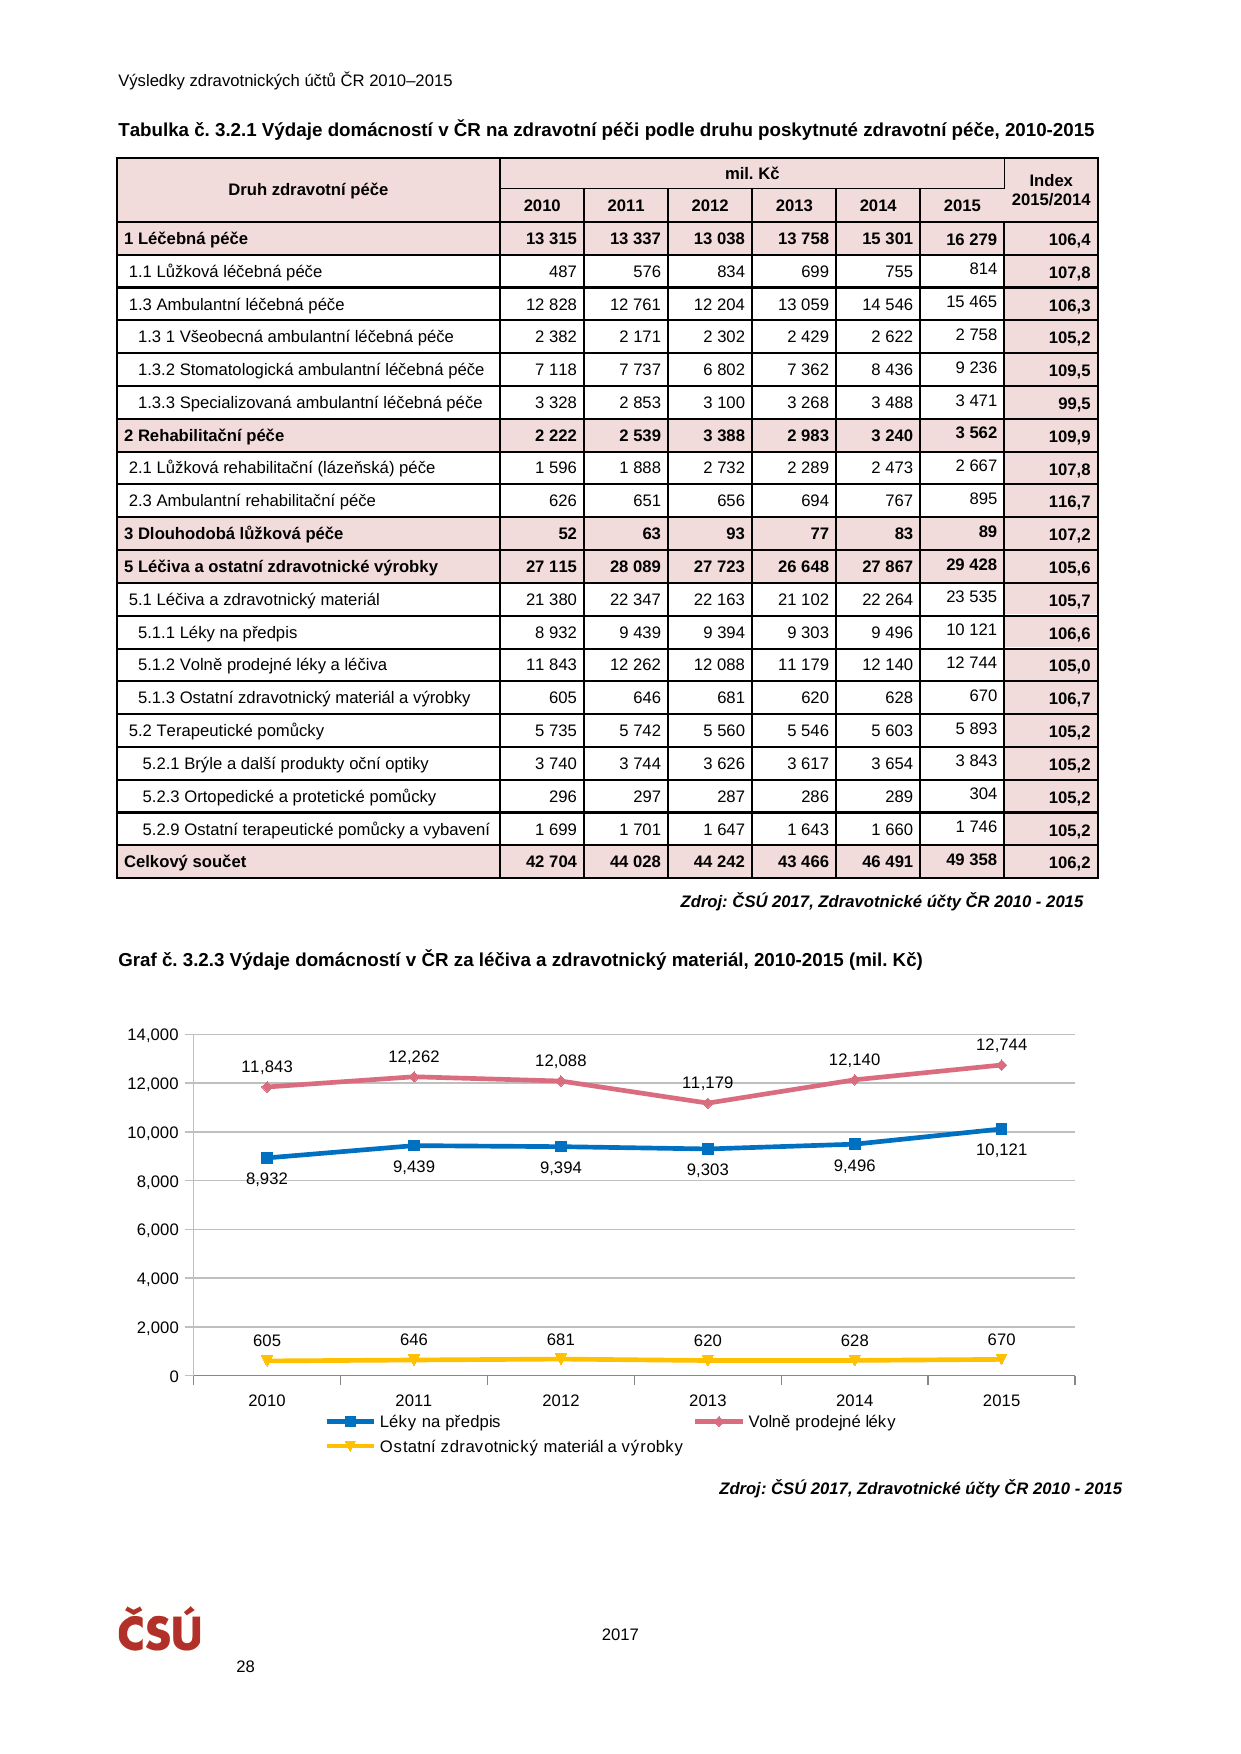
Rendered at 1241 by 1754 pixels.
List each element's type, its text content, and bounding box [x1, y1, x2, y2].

table_cell 2 302 [669, 321, 751, 352]
table_cell 3 268 [753, 387, 835, 418]
table_cell 3 562 [921, 420, 1003, 451]
table_cell 105,2 [1005, 748, 1097, 779]
table_cell 895 [921, 485, 1003, 516]
table_cell 44 242 [669, 846, 751, 877]
table_cell 626 [501, 485, 583, 516]
table_cell 9 303 [753, 617, 835, 647]
table_cell 2 171 [585, 321, 667, 352]
table_cell 2011 [585, 189, 667, 221]
table_cell 1 Léčebná péče [118, 223, 499, 254]
table_cell 2.1 Lůžková rehabilitační (lázeňská) péče [118, 453, 499, 483]
table_cell 13 315 [501, 223, 583, 254]
table_cell 9 394 [669, 617, 751, 647]
table_cell 105,7 [1005, 584, 1097, 614]
table_cell 93 [669, 518, 751, 549]
table_cell 1 888 [585, 453, 667, 483]
table_cell 28 089 [585, 551, 667, 582]
table_cell 27 723 [669, 551, 751, 582]
table_cell 1 660 [837, 814, 919, 844]
table_cell 29 428 [921, 551, 1003, 582]
table_cell 21 380 [501, 584, 583, 614]
table_cell 605 [501, 682, 583, 713]
table_cell 13 038 [669, 223, 751, 254]
table_cell 620 [753, 682, 835, 713]
table_cell 1 596 [501, 453, 583, 483]
table_cell 12 262 [585, 650, 667, 680]
table_cell 694 [753, 485, 835, 516]
table_cell 2014 [837, 189, 919, 221]
table_cell Celkový součet [118, 846, 499, 877]
table_cell 289 [837, 781, 919, 811]
table_cell 5 603 [837, 715, 919, 746]
table_cell 3 240 [837, 420, 919, 451]
table_cell 3 617 [753, 748, 835, 779]
table_cell 1 699 [501, 814, 583, 844]
table_cell 5 Léčiva a ostatní zdravotnické výrobky [118, 551, 499, 582]
picture [118, 1606, 200, 1651]
table_cell 10 121 [921, 617, 1003, 647]
table_cell 27 115 [501, 551, 583, 582]
table_cell 1.3.3 Specializovaná ambulantní léčebná péče [118, 387, 499, 418]
table_cell 487 [501, 256, 583, 286]
table_cell 1.3.2 Stomatologická ambulantní léčebná péče [118, 354, 499, 385]
table_cell 5 893 [921, 715, 1003, 746]
table_cell 834 [669, 256, 751, 286]
table_cell 2010 [501, 189, 583, 221]
table_cell 286 [753, 781, 835, 811]
table_cell 13 059 [753, 289, 835, 319]
table_cell 651 [585, 485, 667, 516]
table_cell 628 [837, 682, 919, 713]
table_cell 3 Dlouhodobá lůžková péče [118, 518, 499, 549]
table_cell 699 [753, 256, 835, 286]
table_cell 3 843 [921, 748, 1003, 779]
table_cell 5 742 [585, 715, 667, 746]
table_cell 63 [585, 518, 667, 549]
table_cell 22 264 [837, 584, 919, 614]
table_cell 5 546 [753, 715, 835, 746]
table_header Druh zdravotní péče [118, 159, 499, 221]
table_cell 576 [585, 256, 667, 286]
table_cell 7 118 [501, 354, 583, 385]
table_cell 2 622 [837, 321, 919, 352]
table_cell 12 744 [921, 650, 1003, 680]
table_cell 11 179 [753, 650, 835, 680]
table_cell 5.1.2 Volně prodejné léky a léčiva [118, 650, 499, 680]
table_cell 3 388 [669, 420, 751, 451]
table_cell 106,7 [1005, 682, 1097, 713]
table_cell 2 732 [669, 453, 751, 483]
table_cell 3 626 [669, 748, 751, 779]
table_cell 3 740 [501, 748, 583, 779]
table_cell 42 704 [501, 846, 583, 877]
table_header Index 2015/2014 [1004, 159, 1097, 221]
table_cell 7 362 [753, 354, 835, 385]
table_cell 77 [753, 518, 835, 549]
table_cell 304 [921, 781, 1003, 811]
table_cell 23 535 [921, 584, 1003, 614]
table_cell 5.1.3 Ostatní zdravotnický materiál a výrobky [118, 682, 499, 713]
table_cell 106,4 [1005, 223, 1097, 254]
table_cell 5.2 Terapeutické pomůcky [118, 715, 499, 746]
table_cell 43 466 [753, 846, 835, 877]
table_cell 2 473 [837, 453, 919, 483]
table_cell 89 [921, 518, 1003, 549]
table_cell 7 737 [585, 354, 667, 385]
table_cell 107,8 [1005, 453, 1097, 483]
table_cell 681 [669, 682, 751, 713]
table_cell 105,2 [1005, 781, 1097, 811]
table_cell 105,6 [1005, 551, 1097, 582]
table_cell 99,5 [1005, 387, 1097, 418]
table_cell 49 358 [921, 846, 1003, 877]
table_cell 106,3 [1005, 289, 1097, 319]
table_cell 109,9 [1005, 420, 1097, 451]
table_cell 9 236 [921, 354, 1003, 385]
table_cell 2 429 [753, 321, 835, 352]
table_cell 2 539 [585, 420, 667, 451]
table_cell 16 279 [921, 223, 1003, 254]
table_cell 1.1 Lůžková léčebná péče [118, 256, 499, 286]
table_cell 755 [837, 256, 919, 286]
table_cell 2 222 [501, 420, 583, 451]
table_cell 105,0 [1005, 650, 1097, 680]
table_cell 116,7 [1005, 485, 1097, 516]
table_cell 1.3 Ambulantní léčebná péče [118, 289, 499, 319]
text Tabulka č. 3.2.1 Výdaje domácností v ČR na zdravotní péči podle druhu poskytnuté zdravotní péče, 2010-2015 [118, 118, 1122, 140]
table_cell 3 744 [585, 748, 667, 779]
table_cell 5.1 Léčiva a zdravotnický materiál [118, 584, 499, 614]
table_cell 14 546 [837, 289, 919, 319]
table_cell 52 [501, 518, 583, 549]
table_cell 3 100 [669, 387, 751, 418]
table_cell 44 028 [585, 846, 667, 877]
table_cell 15 465 [921, 289, 1003, 319]
table_cell 2 Rehabilitační péče [118, 420, 499, 451]
table_cell 2 853 [585, 387, 667, 418]
table_cell 3 471 [921, 387, 1003, 418]
table_cell 1 746 [921, 814, 1003, 844]
table_cell 2 667 [921, 453, 1003, 483]
table_cell 656 [669, 485, 751, 516]
table_cell 13 337 [585, 223, 667, 254]
table_cell 2.3 Ambulantní rehabilitační péče [118, 485, 499, 516]
table_cell 12 088 [669, 650, 751, 680]
table_cell 8 932 [501, 617, 583, 647]
table_cell 21 102 [753, 584, 835, 614]
table_cell 22 347 [585, 584, 667, 614]
table_cell 1.3 1 Všeobecná ambulantní léčebná péče [118, 321, 499, 352]
table_cell 22 163 [669, 584, 751, 614]
table_cell 5.2.1 Brýle a další produkty oční optiky [118, 748, 499, 779]
table_cell 6 802 [669, 354, 751, 385]
table_cell 12 204 [669, 289, 751, 319]
table_cell 1 647 [669, 814, 751, 844]
table_cell 9 496 [837, 617, 919, 647]
table_cell 26 648 [753, 551, 835, 582]
table_cell 12 140 [837, 650, 919, 680]
table_cell 2013 [753, 189, 835, 221]
table_cell 46 491 [837, 846, 919, 877]
table_header mil. Kč [501, 159, 1004, 188]
table_cell 297 [585, 781, 667, 811]
table_cell 2 289 [753, 453, 835, 483]
table_cell 2 758 [921, 321, 1003, 352]
text Zdroj: ČSÚ 2017, Zdravotnické účty ČR 2010 - 2015 [118, 892, 1122, 911]
table_cell 5 560 [669, 715, 751, 746]
table_cell 5.2.9 Ostatní terapeutické pomůcky a vybavení [118, 814, 499, 844]
table_cell 105,2 [1005, 715, 1097, 746]
table_cell 2 382 [501, 321, 583, 352]
table_cell 3 654 [837, 748, 919, 779]
table_cell 9 439 [585, 617, 667, 647]
table_cell 2012 [669, 189, 751, 221]
table_cell 814 [921, 256, 1003, 286]
table_cell 12 761 [585, 289, 667, 319]
table_cell 5 735 [501, 715, 583, 746]
table_cell 2015 [921, 189, 1004, 221]
table_cell 106,2 [1005, 846, 1097, 877]
table_cell 8 436 [837, 354, 919, 385]
table_cell 83 [837, 518, 919, 549]
text Graf č. 3.2.3 Výdaje domácností v ČR za léčiva a zdravotnický materiál, 2010-2015 (mil. Kč) [118, 948, 1122, 970]
table_cell 27 867 [837, 551, 919, 582]
table_cell 107,2 [1005, 518, 1097, 549]
table_cell 105,2 [1005, 814, 1097, 844]
table_cell 670 [921, 682, 1003, 713]
table_cell 646 [585, 682, 667, 713]
table_cell 107,8 [1005, 256, 1097, 286]
table_cell 15 301 [837, 223, 919, 254]
table_cell 767 [837, 485, 919, 516]
table_cell 105,2 [1005, 321, 1097, 352]
table_cell 287 [669, 781, 751, 811]
table_cell 5.2.3 Ortopedické a protetické pomůcky [118, 781, 499, 811]
table_cell 5.1.1 Léky na předpis [118, 617, 499, 647]
table_cell 106,6 [1005, 617, 1097, 647]
table_cell 1 643 [753, 814, 835, 844]
table_cell 1 701 [585, 814, 667, 844]
table_cell 296 [501, 781, 583, 811]
table_cell 13 758 [753, 223, 835, 254]
table_cell 3 488 [837, 387, 919, 418]
table_cell 3 328 [501, 387, 583, 418]
text Zdroj: ČSÚ 2017, Zdravotnické účty ČR 2010 - 2015 [118, 1479, 1122, 1498]
table_cell 11 843 [501, 650, 583, 680]
table_cell 109,5 [1005, 354, 1097, 385]
table_cell 2 983 [753, 420, 835, 451]
table_cell 12 828 [501, 289, 583, 319]
